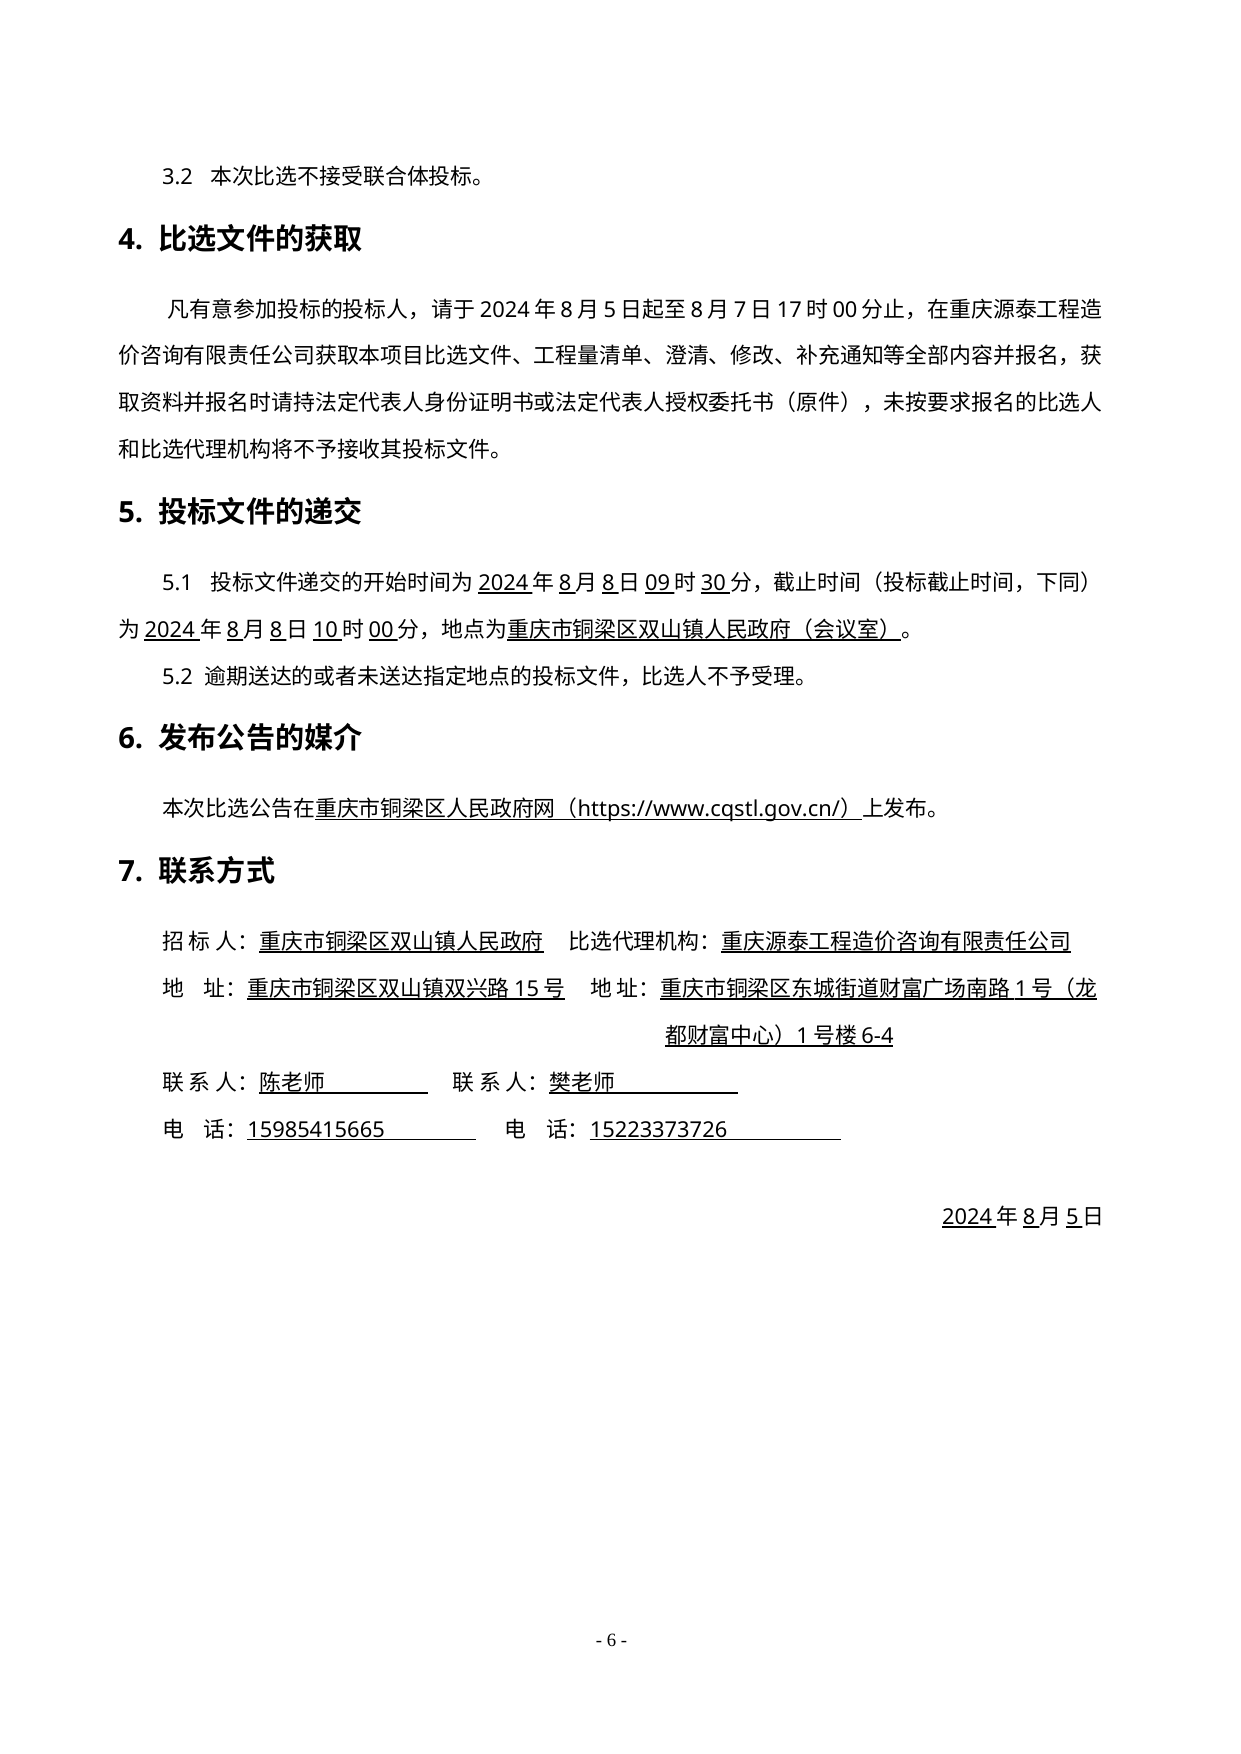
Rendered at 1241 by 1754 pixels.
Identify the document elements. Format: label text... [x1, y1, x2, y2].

text 3.2 本次比选不接受联合体投标。 [118, 146, 1104, 194]
subtitle 6. 发布公告的媒介 [118, 704, 1104, 769]
text 电 话：15985415665 电 话：15223373726 [118, 1099, 1104, 1146]
subtitle 7. 联系方式 [118, 837, 1104, 902]
text 地 址：重庆市铜梁区双山镇双兴路15号 地 址：重庆市铜梁区东城街道财富广场南路1号（龙都财富中心）1号楼6-4 [162, 959, 1104, 1053]
text 凡有意参加投标的投标人，请于2024年8月5日起至8月7日17时00分止，在重庆源泰工程造价咨询有限责任公司获取本项目比选文件、工程量清单、澄清、修改、补充通知等全部内容并报名，获取资料并报名时请持法定代表人身份证明书或法定代表人授权委托书（原件），未按要求报名的比选人和比选代理机构将不予接收其投标文件。 [118, 279, 1104, 467]
text 联 系 人：陈老师 联 系 人：樊老师 [118, 1053, 1104, 1099]
text 本次比选公告在重庆市铜梁区人民政府网（https://www.cqstl.gov.cn/）上发布。 [118, 779, 1104, 826]
subtitle 4. 比选文件的获取 [118, 204, 1104, 269]
text 招 标 人：重庆市铜梁区双山镇人民政府 比选代理机构：重庆源泰工程造价咨询有限责任公司 [162, 912, 1104, 959]
text 5.1 投标文件递交的开始时间为2024年8月8日09时30分，截止时间（投标截止时间，下同）为2024 年8月8日10时00分，地点为重庆市铜梁区双山镇人民政府（会议室）。 [118, 553, 1104, 647]
subtitle 5. 投标文件的递交 [118, 477, 1104, 542]
text 2024年8月5日 [118, 1188, 1104, 1234]
text 5.2 逾期送达的或者未送达指定地点的投标文件，比选人不予受理。 [118, 647, 1104, 693]
